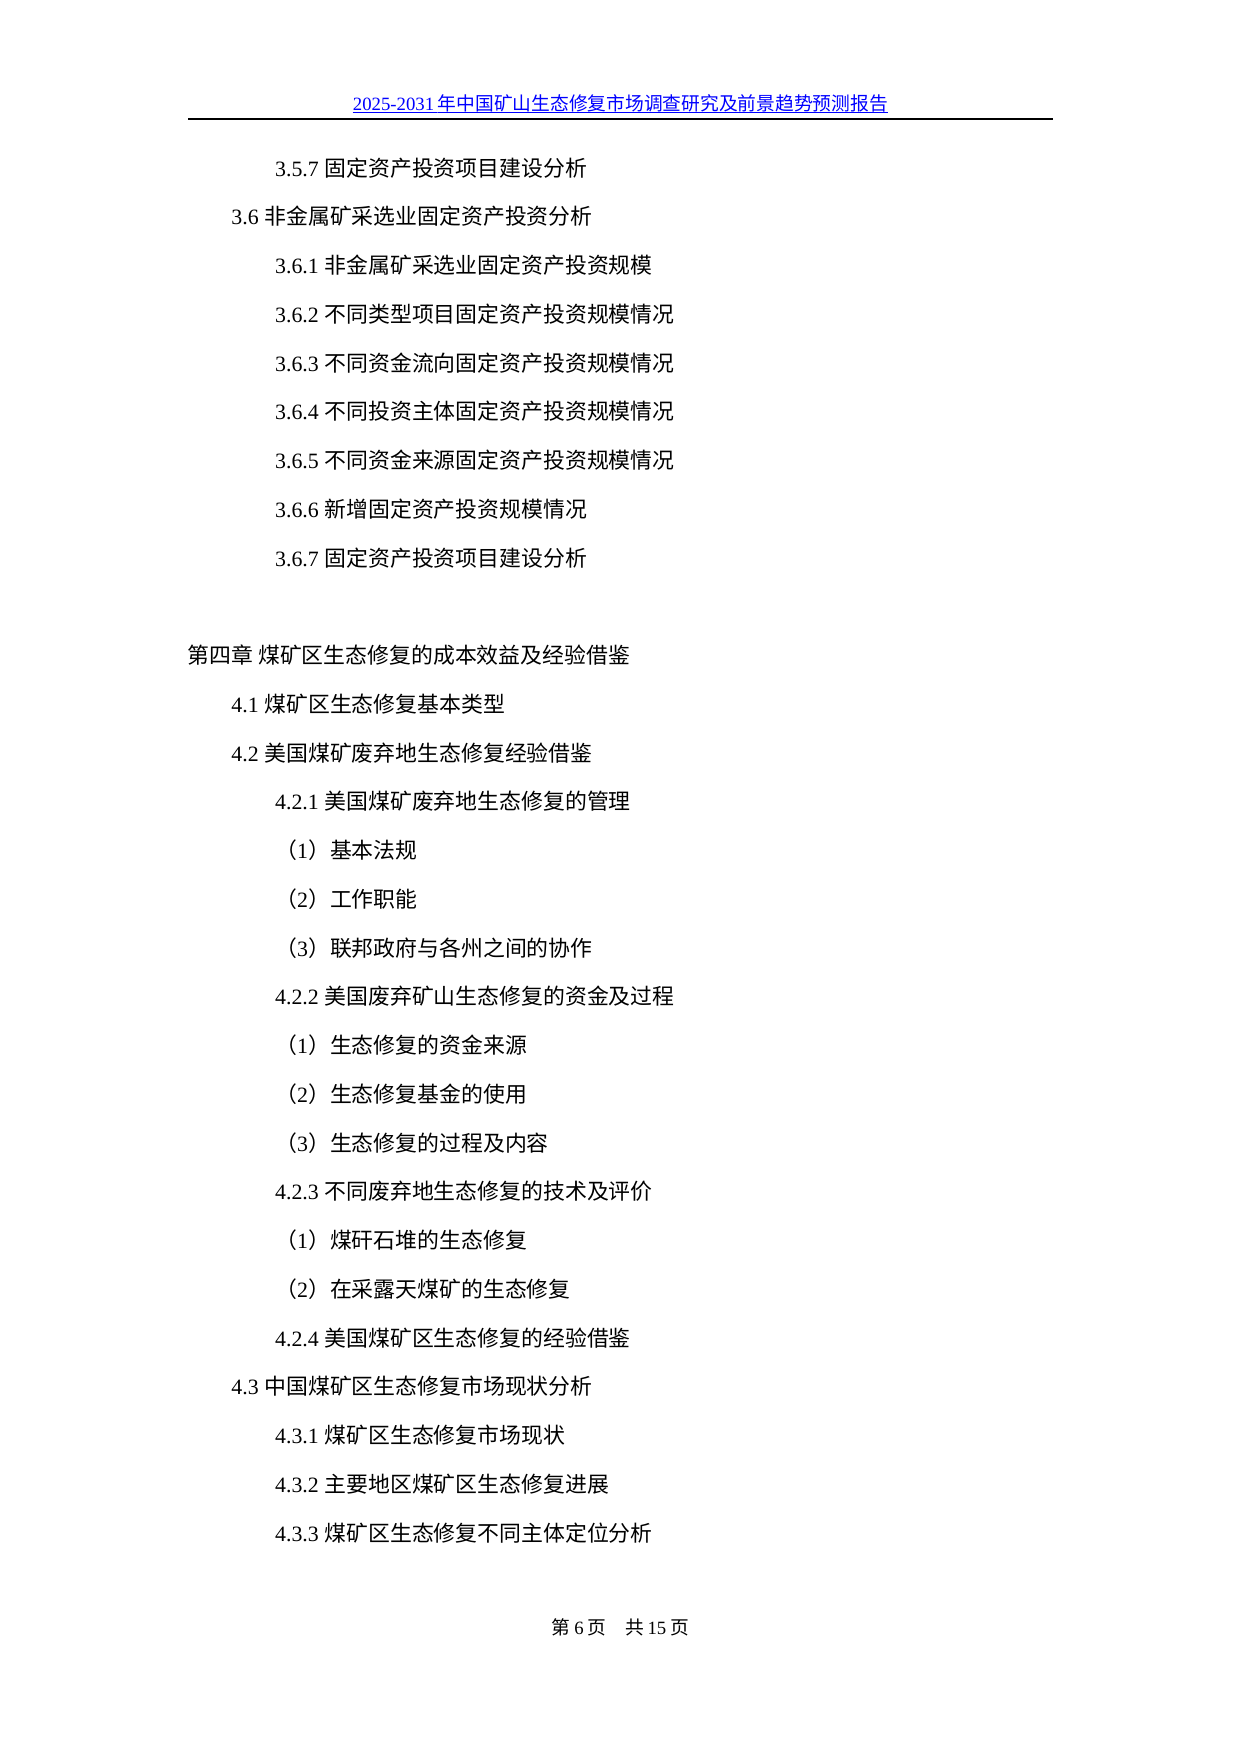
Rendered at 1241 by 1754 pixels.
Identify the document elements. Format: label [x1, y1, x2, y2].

text [187, 150, 1053, 1548]
